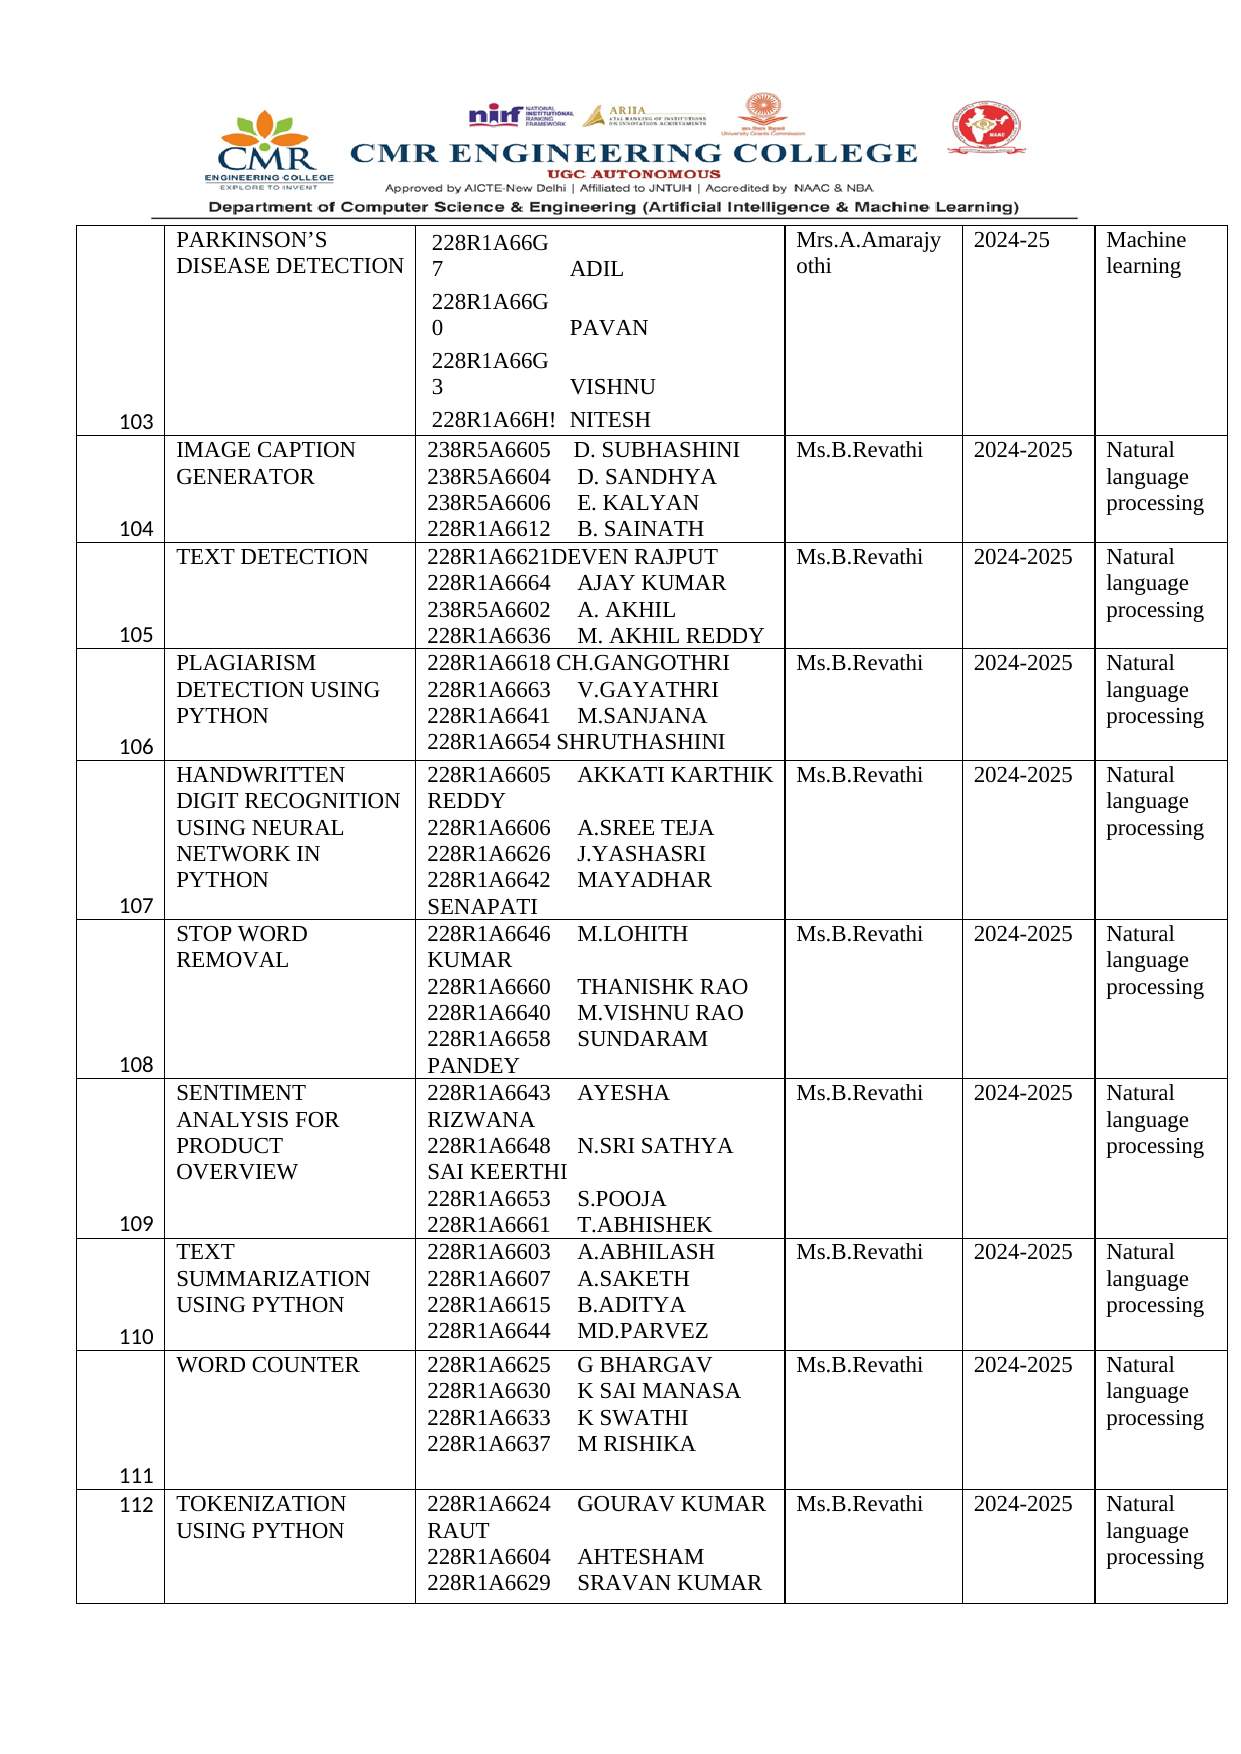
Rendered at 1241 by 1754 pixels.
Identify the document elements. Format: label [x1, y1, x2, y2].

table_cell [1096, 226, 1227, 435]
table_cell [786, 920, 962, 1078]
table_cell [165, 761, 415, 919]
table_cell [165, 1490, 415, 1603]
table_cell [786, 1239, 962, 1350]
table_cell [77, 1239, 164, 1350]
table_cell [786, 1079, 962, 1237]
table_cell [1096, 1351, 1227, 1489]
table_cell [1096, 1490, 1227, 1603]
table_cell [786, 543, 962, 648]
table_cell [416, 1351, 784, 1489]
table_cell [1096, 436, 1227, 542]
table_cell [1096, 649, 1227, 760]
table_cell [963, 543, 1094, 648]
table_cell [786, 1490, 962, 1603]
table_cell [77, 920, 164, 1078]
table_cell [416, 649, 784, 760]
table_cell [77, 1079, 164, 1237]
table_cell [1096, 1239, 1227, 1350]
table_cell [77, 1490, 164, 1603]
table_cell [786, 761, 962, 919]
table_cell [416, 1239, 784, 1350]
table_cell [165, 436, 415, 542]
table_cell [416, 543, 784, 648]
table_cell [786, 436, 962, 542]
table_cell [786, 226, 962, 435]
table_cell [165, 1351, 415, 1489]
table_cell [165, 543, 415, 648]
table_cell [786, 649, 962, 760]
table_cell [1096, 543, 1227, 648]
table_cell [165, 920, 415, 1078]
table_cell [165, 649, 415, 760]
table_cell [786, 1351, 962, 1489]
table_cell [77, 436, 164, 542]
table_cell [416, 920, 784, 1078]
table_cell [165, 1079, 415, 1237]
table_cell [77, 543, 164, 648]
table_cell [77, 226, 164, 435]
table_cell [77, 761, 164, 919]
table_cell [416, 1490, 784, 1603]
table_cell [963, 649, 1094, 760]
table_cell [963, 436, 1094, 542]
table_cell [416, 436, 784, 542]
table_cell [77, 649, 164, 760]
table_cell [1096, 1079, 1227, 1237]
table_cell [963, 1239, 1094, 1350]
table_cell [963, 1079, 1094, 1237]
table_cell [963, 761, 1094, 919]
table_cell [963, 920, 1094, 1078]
picture [150, 73, 1091, 225]
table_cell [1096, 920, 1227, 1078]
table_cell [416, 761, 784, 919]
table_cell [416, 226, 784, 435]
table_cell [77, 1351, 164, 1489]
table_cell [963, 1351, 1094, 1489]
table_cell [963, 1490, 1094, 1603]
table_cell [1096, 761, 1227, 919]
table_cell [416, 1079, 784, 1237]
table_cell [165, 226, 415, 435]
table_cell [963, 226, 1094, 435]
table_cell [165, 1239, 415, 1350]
